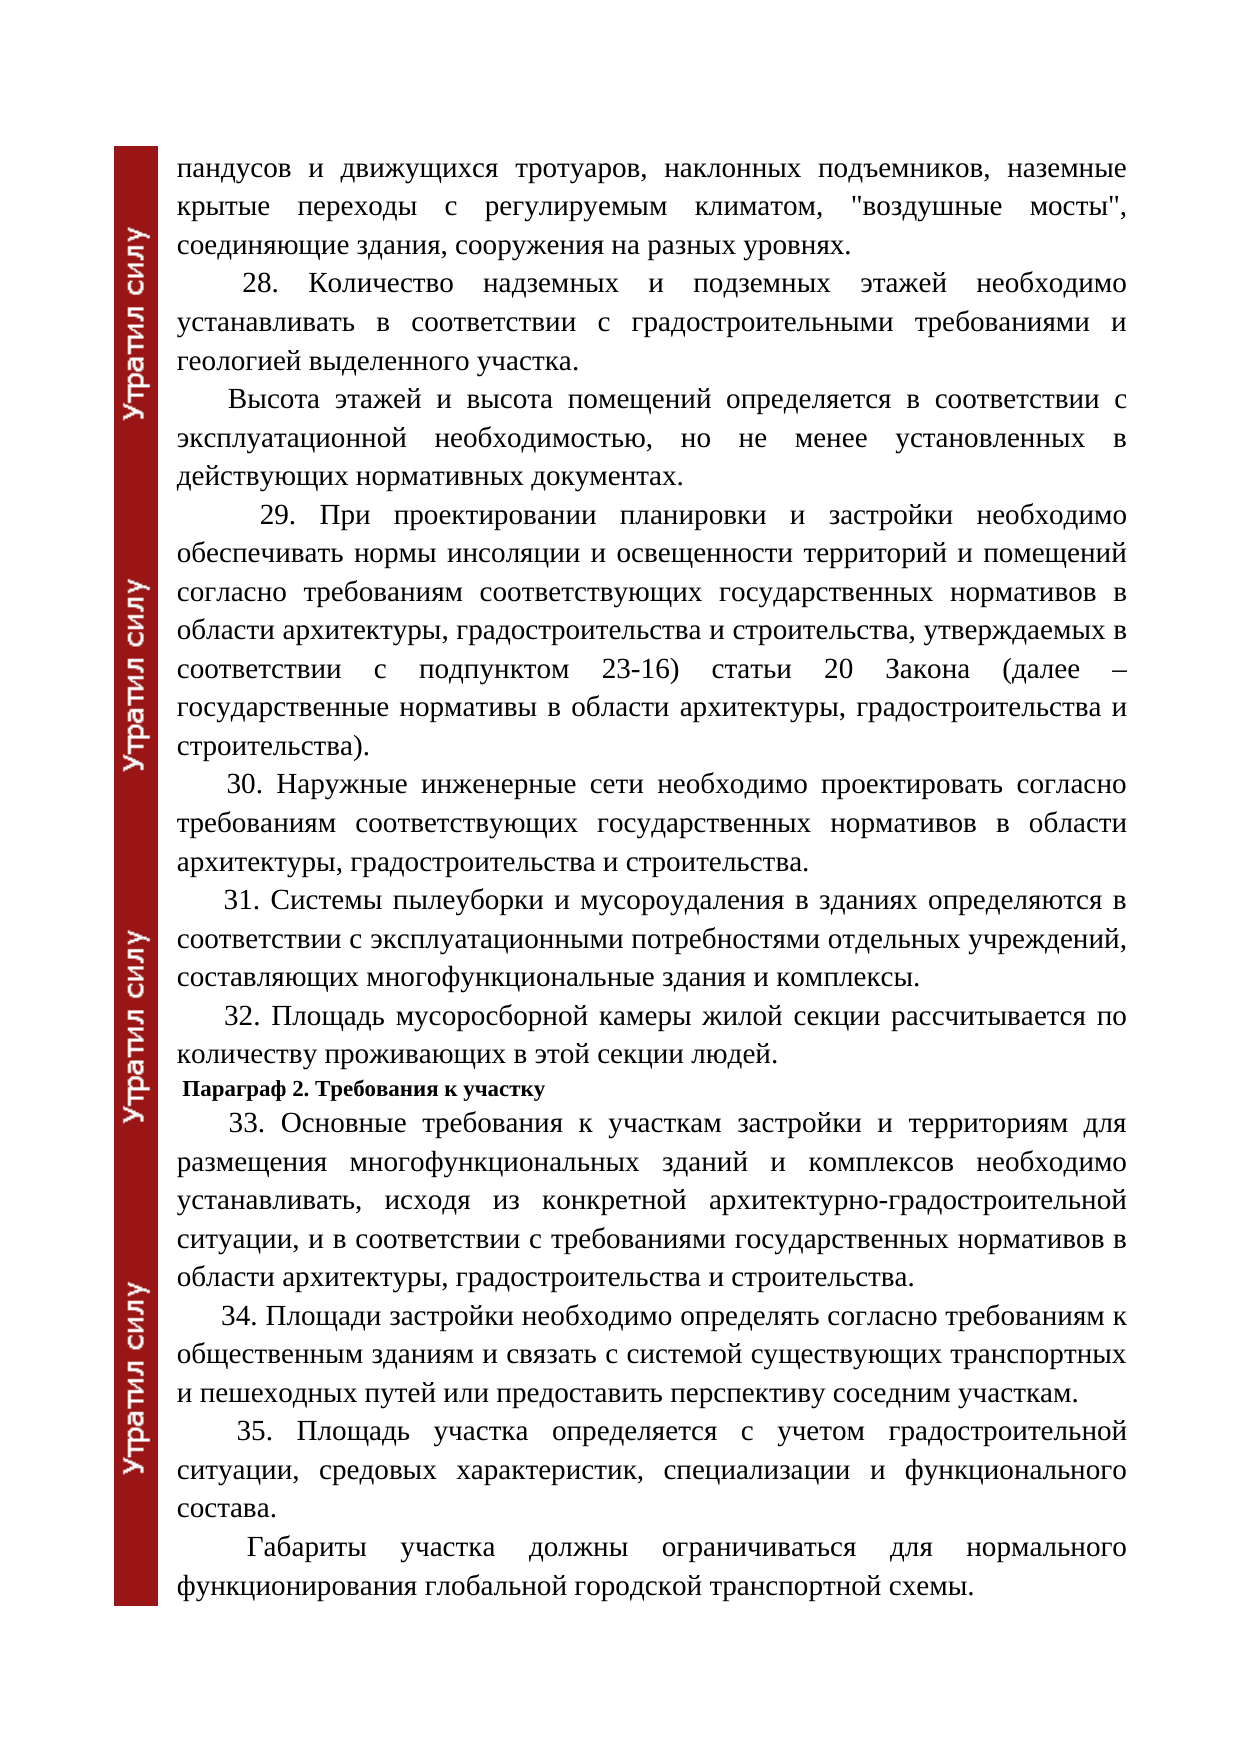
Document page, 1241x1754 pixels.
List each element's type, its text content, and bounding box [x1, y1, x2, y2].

picture [114, 376, 158, 381]
picture [114, 1524, 158, 1529]
picture [114, 261, 158, 266]
picture [114, 1601, 158, 1606]
text 35. Площадь участка определяется с учетом градостроительной ситуации, средовых характеристик, специализации и функционального состава. [112, 1413, 1128, 1524]
picture [114, 1293, 158, 1298]
text 31. Системы пылеуборки и мусороудаления в зданиях определяются в соответствии с эксплуатационными потребностями отдельных учреждений, составляющих многофункциональные здания и комплексы. [112, 882, 1128, 993]
text Параграф 2. Требования к участку [112, 1075, 1128, 1101]
picture [114, 1408, 158, 1413]
picture [114, 492, 158, 497]
picture [114, 877, 158, 882]
picture [114, 1101, 158, 1105]
text Высота этажей и высота помещений определяется в соответствии с эксплуатационной необходимостью, но не менее установленных в действующих нормативных документах. [112, 381, 1128, 492]
picture [114, 993, 158, 998]
text 32. Площадь мусоросборной камеры жилой секции рассчитывается по количеству проживающих в этой секции людей. [112, 998, 1128, 1070]
text 30. Наружные инженерные сети необходимо проектировать согласно требованиям соответствующих государственных нормативов в области архитектуры, градостроительства и строительства. [112, 767, 1128, 877]
text 33. Основные требования к участкам застройки и территориям для размещения многофункциональных зданий и комплексов необходимо устанавливать, исходя из конкретной архитектурно-градостроительной ситуации, и в соответствии с требованиями государственных нормативов в области архитектуры, градостроительства и строительства. [112, 1105, 1128, 1293]
picture [114, 762, 158, 767]
text 34. Площади застройки необходимо определять согласно требованиям к общественным зданиям и связать с системой существующих транспортных и пешеходных путей или предоставить перспективу соседним участкам. [112, 1298, 1128, 1408]
text 29. При проектировании планировки и застройки необходимо обеспечивать нормы инсоляции и освещенности территорий и помещений согласно требованиям соответствующих государственных нормативов в области архитектуры, градостроительства и строительства, утверждаемых в соответствии с подпунктом 23-16) статьи 20 Закона (далее – государственные нормативы в области архитектуры, градостроительства и строительства). [112, 497, 1128, 762]
picture [114, 1070, 158, 1075]
text 28. Количество надземных и подземных этажей необходимо устанавливать в соответствии с градостроительными требованиями и геологией выделенного участка. [112, 266, 1128, 376]
picture [114, 146, 158, 150]
text Габариты участка должны ограничиваться для нормального функционирования глобальной городской транспортной схемы. [112, 1529, 1128, 1601]
